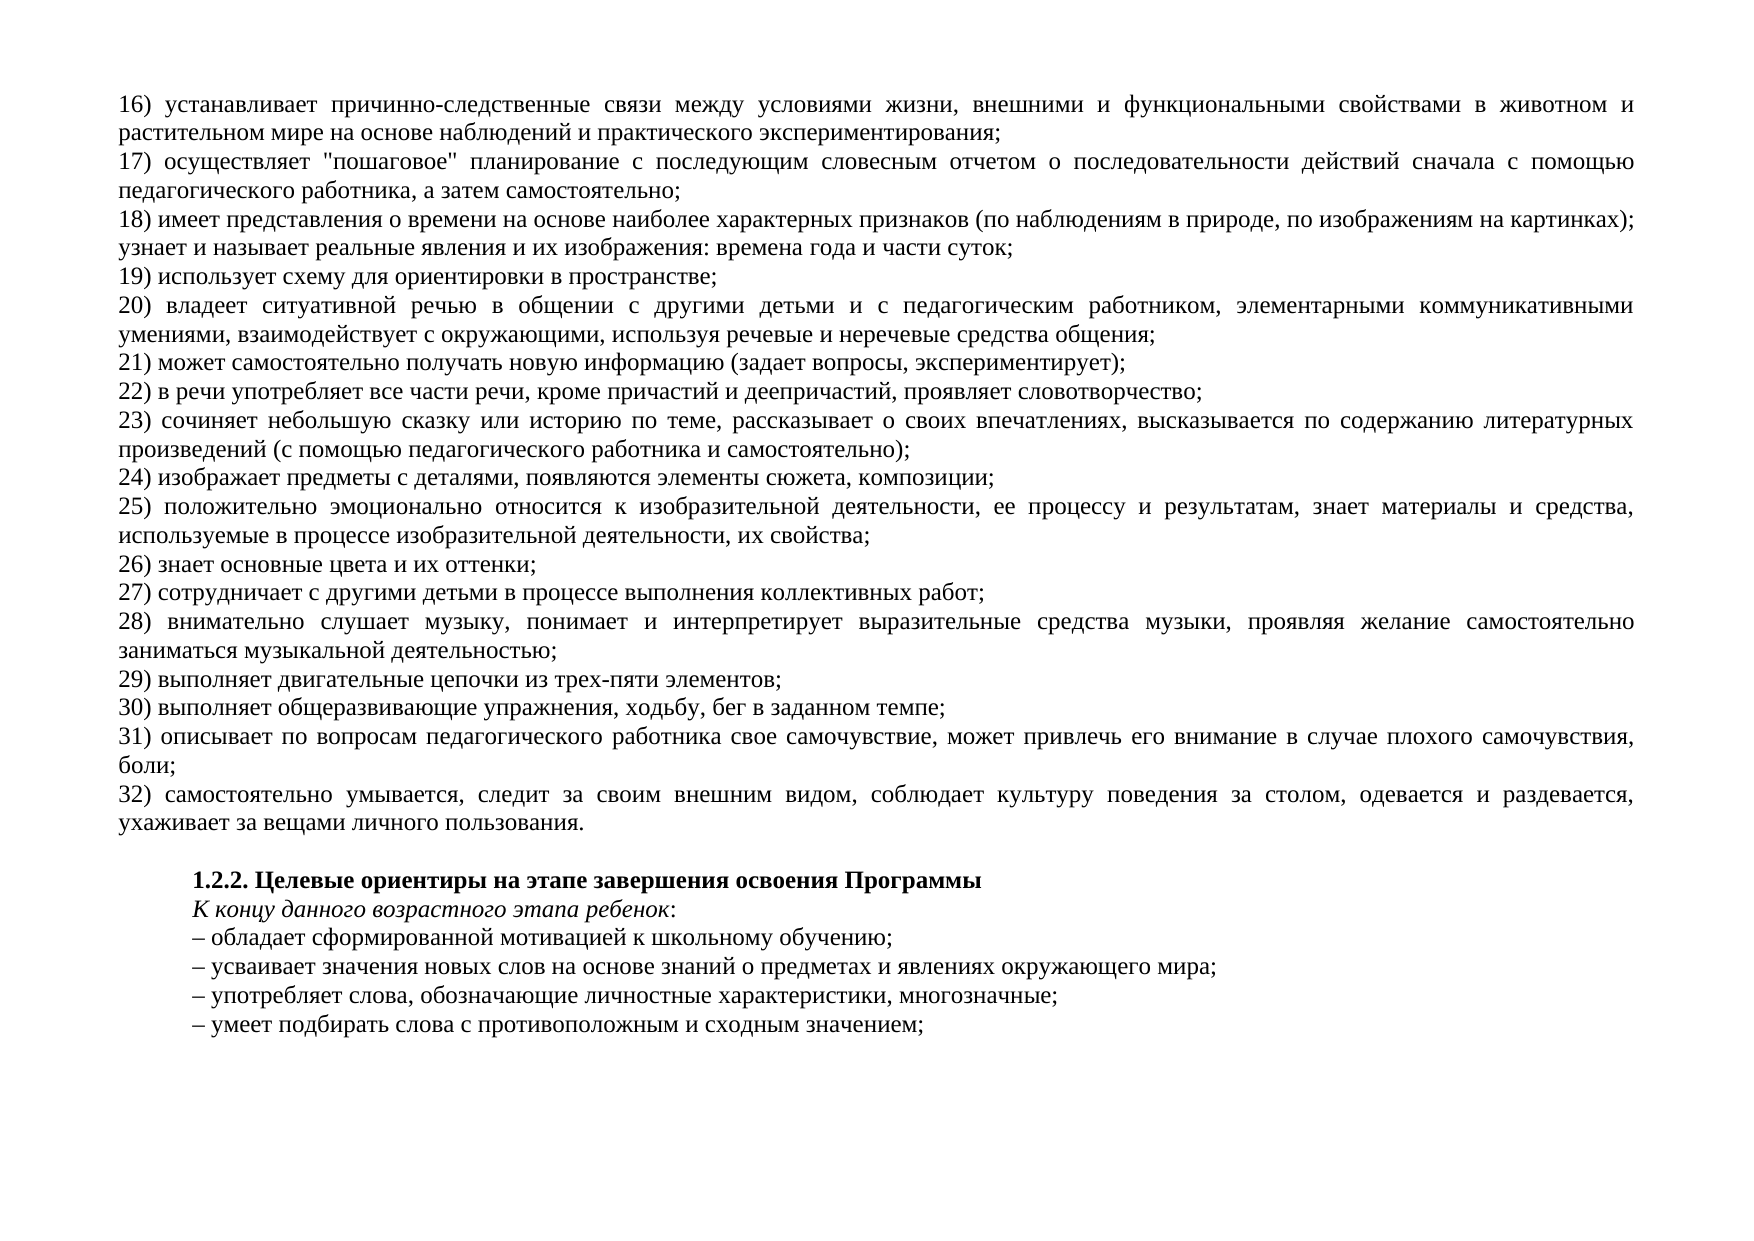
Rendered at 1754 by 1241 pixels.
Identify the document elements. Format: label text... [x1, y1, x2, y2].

text 30) выполняет общеразвивающие упражнения, ходьбу, бег в заданном темпе; [118, 692, 1636, 721]
text К концу данного возрастного этапа ребенок: [118, 894, 1636, 922]
text 20) владеет ситуативной речью в общении с другими детьми и с педагогическим работником, элементарными коммуникативными умениями, взаимодействует с окружающими, используя речевые и неречевые средства общения; [118, 290, 1636, 347]
text 1.2.2. Целевые ориентиры на этапе завершения освоения Программы [118, 865, 1636, 894]
text 18) имеет представления о времени на основе наиболее характерных признаков (по наблюдениям в природе, по изображениям на картинках); узнает и называет реальные явления и их изображения: времена года и части суток; [118, 204, 1636, 261]
text – умеет подбирать слова с противоположным и сходным значением; [118, 1009, 1636, 1037]
text 23) сочиняет небольшую сказку или историю по теме, рассказывает о своих впечатлениях, высказывается по содержанию литературных произведений (с помощью педагогического работника и самостоятельно); [118, 405, 1636, 462]
text 17) осуществляет "пошаговое" планирование с последующим словесным отчетом о последовательности действий сначала с помощью педагогического работника, а затем самостоятельно; [118, 146, 1636, 204]
text 16) устанавливает причинно-следственные связи между условиями жизни, внешними и функциональными свойствами в животном и растительном мире на основе наблюдений и практического экспериментирования; [118, 89, 1636, 146]
text – усваивает значения новых слов на основе знаний о предметах и явлениях окружающего мира; [118, 951, 1636, 980]
text 28) внимательно слушает музыку, понимает и интерпретирует выразительные средства музыки, проявляя желание самостоятельно заниматься музыкальной деятельностью; [118, 606, 1636, 664]
text 25) положительно эмоционально относится к изобразительной деятельности, ее процессу и результатам, знает материалы и средства, используемые в процессе изобразительной деятельности, их свойства; [118, 491, 1636, 549]
text 19) использует схему для ориентировки в пространстве; [118, 261, 1636, 290]
text 22) в речи употребляет все части речи, кроме причастий и деепричастий, проявляет словотворчество; [118, 376, 1636, 405]
text – употребляет слова, обозначающие личностные характеристики, многозначные; [118, 980, 1636, 1009]
text – обладает сформированной мотивацией к школьному обучению; [118, 922, 1636, 951]
text 31) описывает по вопросам педагогического работника свое самочувствие, может привлечь его внимание в случае плохого самочувствия, боли; [118, 721, 1636, 779]
text 29) выполняет двигательные цепочки из трех-пяти элементов; [118, 664, 1636, 692]
text 26) знает основные цвета и их оттенки; [118, 549, 1636, 577]
text 21) может самостоятельно получать новую информацию (задает вопросы, экспериментирует); [118, 347, 1636, 376]
text 27) сотрудничает с другими детьми в процессе выполнения коллективных работ; [118, 577, 1636, 606]
text 24) изображает предметы с деталями, появляются элементы сюжета, композиции; [118, 462, 1636, 491]
text 32) самостоятельно умывается, следит за своим внешним видом, соблюдает культуру поведения за столом, одевается и раздевается, ухаживает за вещами личного пользования. [118, 779, 1636, 836]
